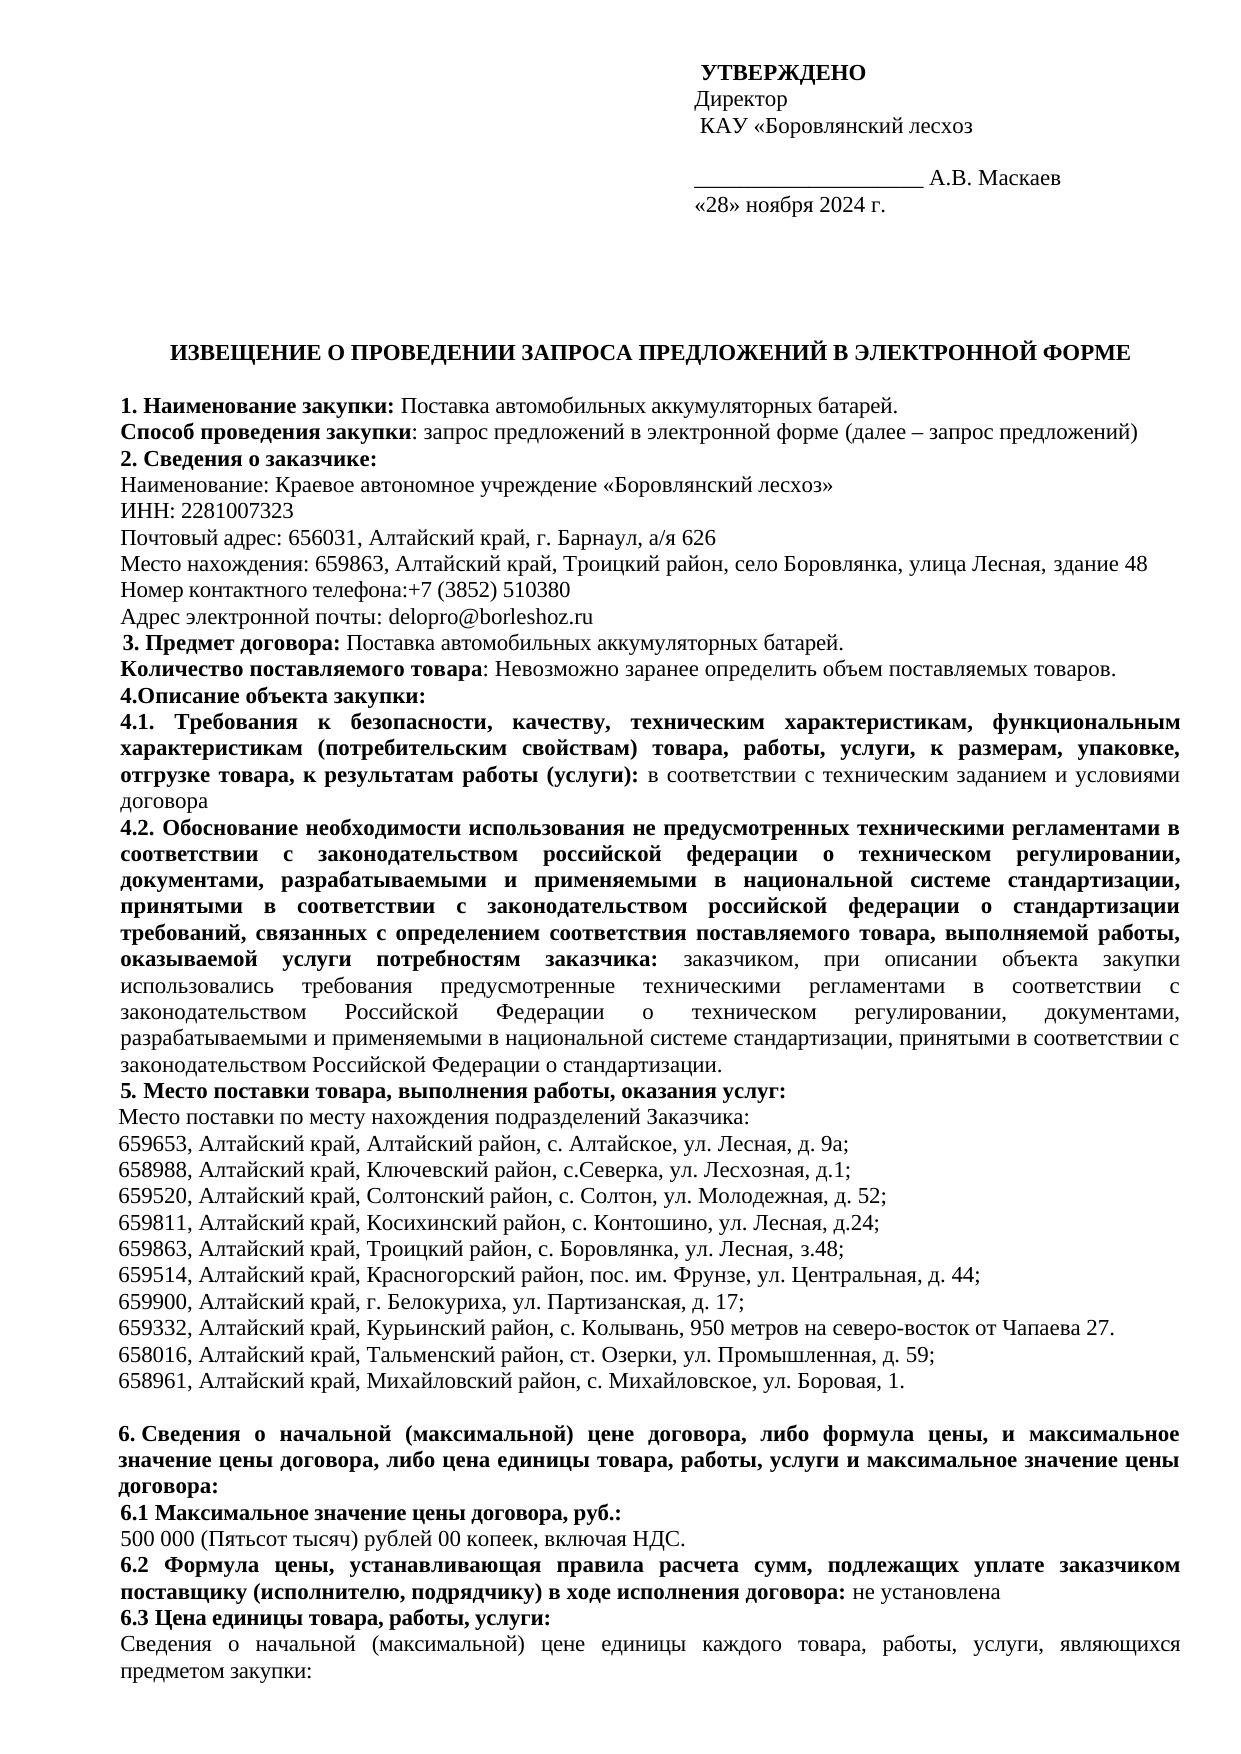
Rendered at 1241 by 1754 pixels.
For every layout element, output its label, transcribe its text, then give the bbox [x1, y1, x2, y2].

text 2. Сведения о заказчике: [120, 444, 1181, 471]
text Наименование: Краевое автономное учреждение «Боровлянский лесхоз» [120, 471, 1181, 497]
text 6.1 Максимальное значение цены договора, руб.: [120, 1499, 1181, 1525]
list 659332, Алтайский край, Курьинский район, с. Колывань, 950 метров на северо-восток от Чапаева 27. [118, 1314, 1181, 1341]
text 658961, Алтайский край, Михайловский район, с. Михайловское, ул. Боровая, 1. [118, 1367, 1181, 1393]
list Количество поставляемого товара: Невозможно заранее определить объем поставляемых товаров. [120, 655, 1181, 682]
list Предмет договора: Поставка автомобильных аккумуляторных батарей. [122, 629, 1181, 655]
list Сведения о начальной (максимальной) цене договора, либо формула цены, и максимальное значение цены договора, либо цена единицы товара, работы, услуги и максимальное значение цены договора: [118, 1420, 1181, 1499]
text Место нахождения: 659863, Алтайский край, Троицкий район, село Боровлянка, улица Лесная, здание 48 [120, 550, 1181, 576]
list 500 000 (Пятьсот тысяч) рублей 00 копеек, включая НДС. [120, 1525, 1181, 1551]
text 6.2 Формула цены, устанавливающая правила расчета сумм, подлежащих уплате заказчиком поставщику (исполнителю, подрядчику) в ходе исполнения договора: не установлена [120, 1551, 1181, 1604]
text ИНН: 2281007323 [120, 497, 1181, 524]
text Номер контактного телефона:+7 (3852) 510380 [120, 576, 1181, 603]
text 659520, Алтайский край, Солтонский район, с. Солтон, ул. Молодежная, д. 52; [118, 1182, 1181, 1209]
text 659863, Алтайский край, Троицкий район, с. Боровлянка, ул. Лесная, з.48; [118, 1235, 1181, 1262]
text 658988, Алтайский край, Ключевский район, с.Северка, ул. Лесхозная, д.1; [118, 1156, 1181, 1182]
table_header УТВЕРЖДЕНО Директор КАУ «Боровлянский лесхоз ____________________ А.В. Маскаев «28» ноября 2024 г. [118, 59, 1152, 313]
text Адрес электронной почты: delopro@borleshoz.ru [120, 603, 1181, 629]
text 659653, Алтайский край, Алтайский район, с. Алтайское, ул. Лесная, д. 9а; [118, 1130, 1181, 1156]
text 659900, Алтайский край, г. Белокуриха, ул. Партизанская, д. 17; [118, 1288, 1181, 1314]
text 658016, Алтайский край, Тальменский район, ст. Озерки, ул. Промышленная, д. 59; [118, 1341, 1181, 1367]
text 659514, Алтайский край, Красногорский район, пос. им. Фрунзе, ул. Центральная, д. 44; [118, 1262, 1181, 1288]
text 1. Наименование закупки: Поставка автомобильных аккумуляторных батарей. [120, 392, 1181, 418]
text Почтовый адрес: 656031, Алтайский край, г. Барнаул, а/я 626 [120, 524, 1181, 550]
text Сведения о начальной (максимальной) цене единицы каждого товара, работы, услуги, являющихся предметом закупки: [120, 1631, 1181, 1683]
text 659811, Алтайский край, Косихинский район, с. Контошино, ул. Лесная, д.24; [118, 1209, 1181, 1235]
text 6.3 Цена единицы товара, работы, услуги: [120, 1604, 1181, 1631]
text 4.2. Обоснование необходимости использования не предусмотренных техническими регламентами в соответствии с законодательством российской федерации о техническом регулировании, документами, разрабатываемыми и применяемыми в национальной системе стандартизации, принятыми в соответствии с законодательством российской федерации о стандартизации требований, связанных с определением соответствия поставляемого товара, выполняемой работы, оказываемой услуги потребностям заказчика: заказчиком, при описании объекта закупки использовались требования предусмотренные техническими регламентами в соответствии с законодательством Российской Федерации о техническом регулировании, документами, разрабатываемыми и применяемыми в национальной системе стандартизации, принятыми в соответствии с законодательством Российской Федерации о стандартизации. [120, 813, 1181, 1077]
text Место поставки по месту нахождения подразделений Заказчика: [118, 1103, 1181, 1130]
text Способ проведения закупки: запрос предложений в электронной форме (далее – запрос предложений) [120, 418, 1181, 444]
text ИЗВЕЩЕНИЕ О ПРОВЕДЕНИИ ЗАПРОСА ПРЕДЛОЖЕНИЙ В ЭЛЕКТРОННОЙ ФОРМЕ [120, 339, 1181, 366]
list 5. Место поставки товара, выполнения работы, оказания услуг: [120, 1077, 1183, 1103]
text 4.1. Требования к безопасности, качеству, техническим характеристикам, функциональным характеристикам (потребительским свойствам) товара, работы, услуги, к размерам, упаковке, отгрузке товара, к результатам работы (услуги): в соответствии с техническим заданием и условиями договора [120, 708, 1181, 813]
text 4.Описание объекта закупки: [120, 682, 1181, 708]
